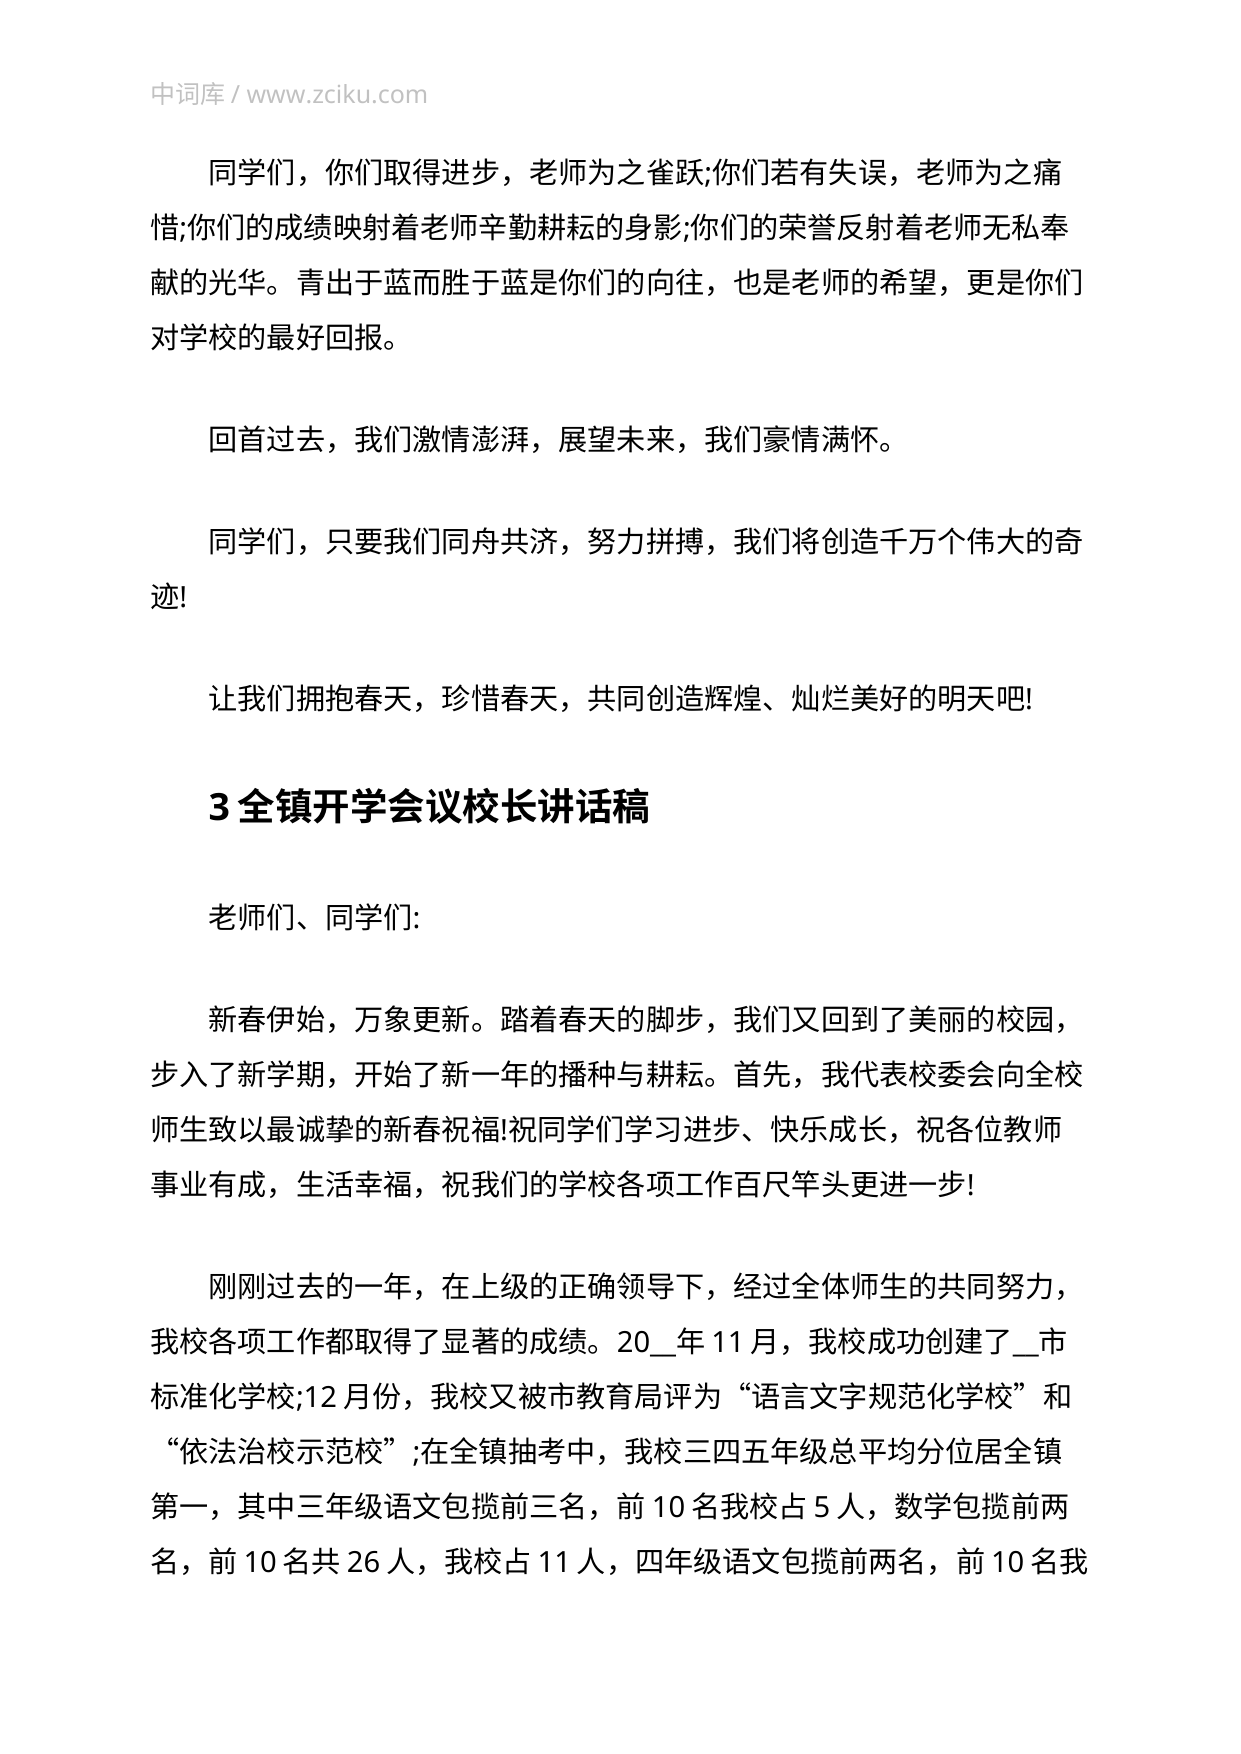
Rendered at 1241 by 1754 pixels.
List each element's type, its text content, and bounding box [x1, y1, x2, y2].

text 同学们，你们取得进步，老师为之雀跃;你们若有失误，老师为之痛惜;你们的成绩映射着老师辛勤耕耘的身影;你们的荣誉反射着老师无私奉献的光华。青出于蓝而胜于蓝是你们的向往，也是老师的希望，更是你们对学校的最好回报。 [150, 150, 1090, 357]
text 回首过去，我们激情澎湃，展望未来，我们豪情满怀。 [150, 417, 1090, 459]
text 同学们，只要我们同舟共济，努力拼搏，我们将创造千万个伟大的奇迹! [150, 518, 1090, 616]
text 老师们、同学们: [150, 895, 1090, 937]
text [150, 1264, 1090, 1581]
text 新春伊始，万象更新。踏着春天的脚步，我们又回到了美丽的校园，步入了新学期，开始了新一年的播种与耕耘。首先，我代表校委会向全校师生致以最诚挚的新春祝福!祝同学们学习进步、快乐成长，祝各位教师事业有成，生活幸福，祝我们的学校各项工作百尺竿头更进一步! [150, 997, 1090, 1204]
text 3全镇开学会议校长讲话稿 [150, 777, 1090, 832]
text 让我们拥抱春天，珍惜春天，共同创造辉煌、灿烂美好的明天吧! [150, 675, 1090, 718]
